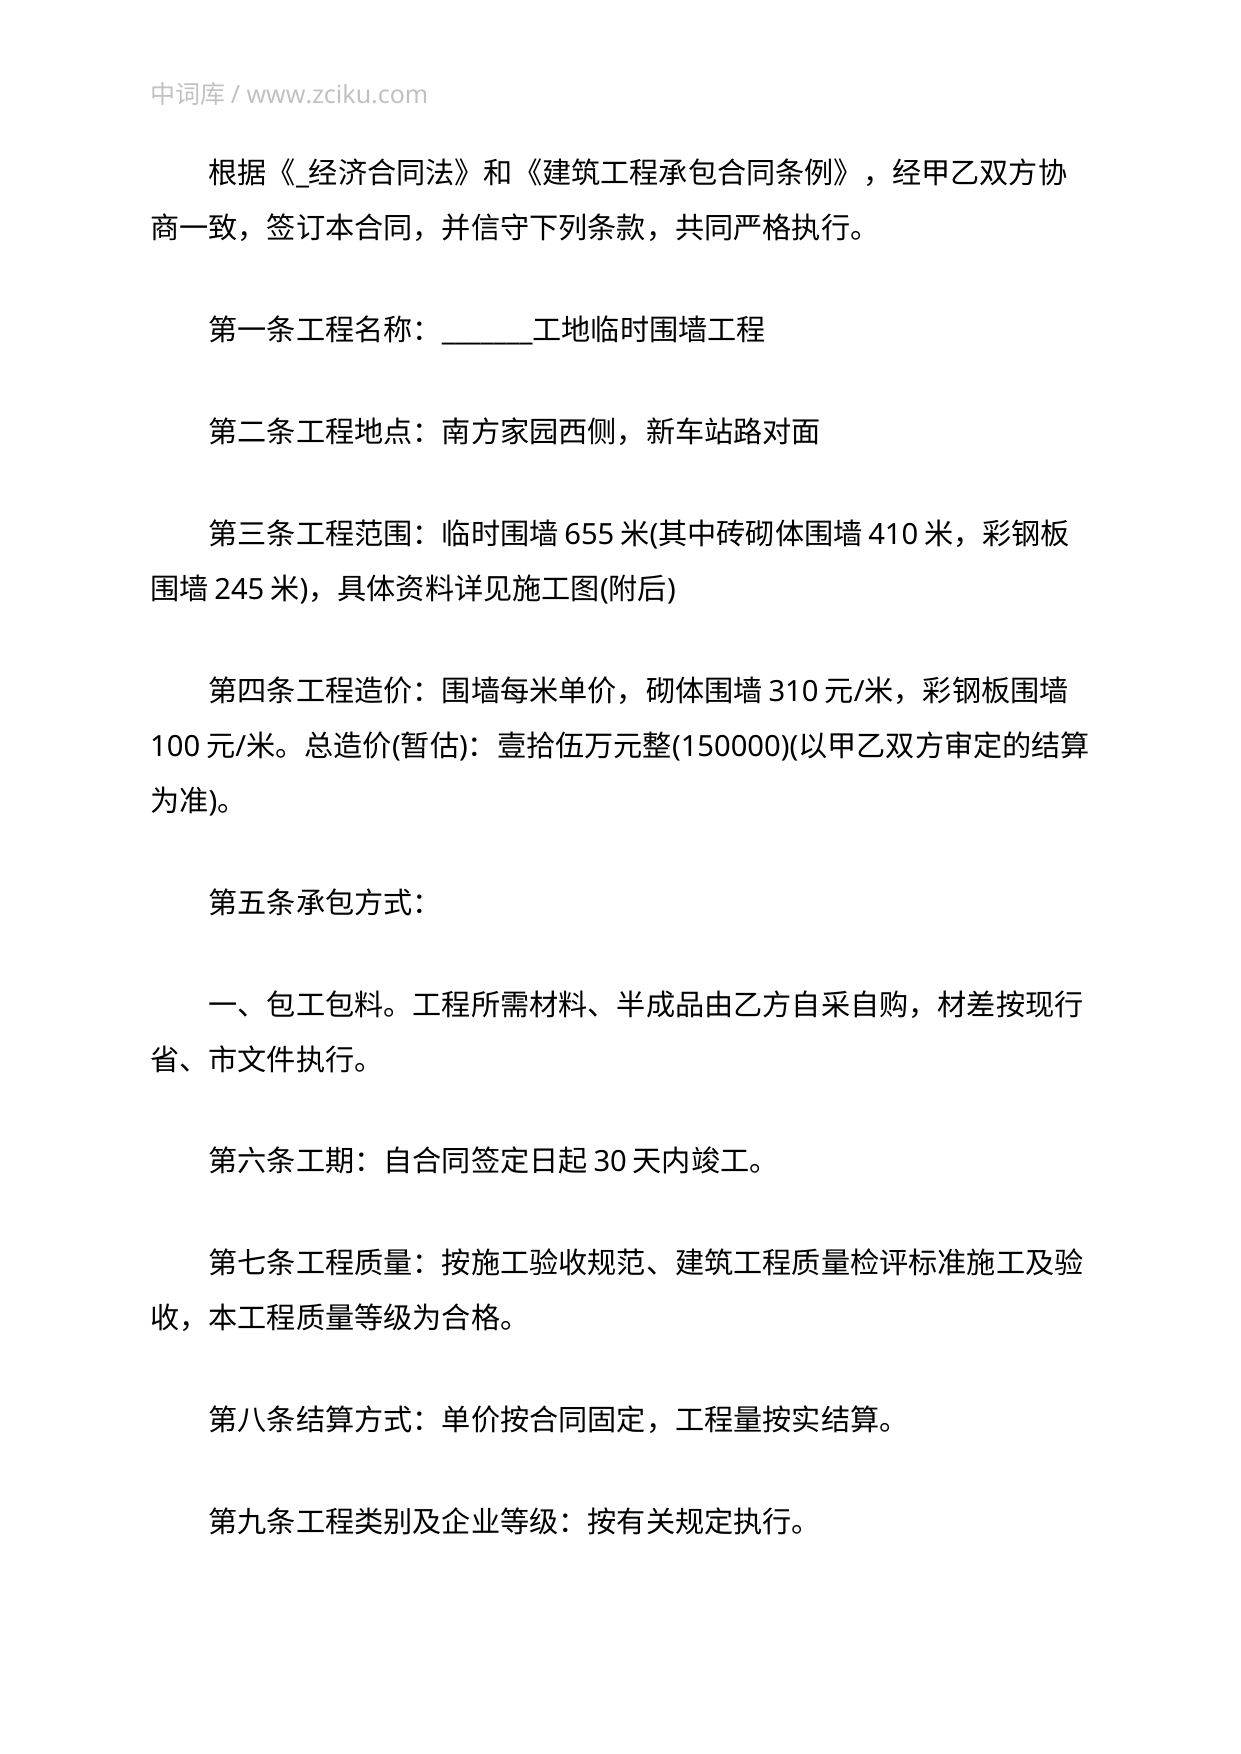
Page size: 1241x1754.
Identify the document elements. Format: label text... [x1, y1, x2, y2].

text 第九条工程类别及企业等级：按有关规定执行。 [150, 1498, 1090, 1541]
text 第三条工程范围：临时围墙655米(其中砖砌体围墙410米，彩钢板围墙245米)，具体资料详见施工图(附后) [150, 511, 1090, 608]
text 根据《_经济合同法》和《建筑工程承包合同条例》，经甲乙双方协商一致，签订本合同，并信守下列条款，共同严格执行。 [150, 150, 1090, 247]
text 第七条工程质量：按施工验收规范、建筑工程质量检评标准施工及验收，本工程质量等级为合格。 [150, 1240, 1090, 1337]
text 第四条工程造价：围墙每米单价，砌体围墙310元/米，彩钢板围墙100元/米。总造价(暂估)：壹拾伍万元整(150000)(以甲乙双方审定的结算为准)。 [150, 667, 1090, 820]
text 第八条结算方式：单价按合同固定，工程量按实结算。 [150, 1397, 1090, 1439]
text 第五条承包方式： [150, 879, 1090, 922]
text 第二条工程地点：南方家园西侧，新车站路对面 [150, 409, 1090, 451]
text 第一条工程名称：_______工地临时围墙工程 [150, 307, 1090, 349]
text 一、包工包料。工程所需材料、半成品由乙方自采自购，材差按现行省、市文件执行。 [150, 981, 1090, 1078]
text 第六条工期：自合同签定日起30天内竣工。 [150, 1138, 1090, 1180]
